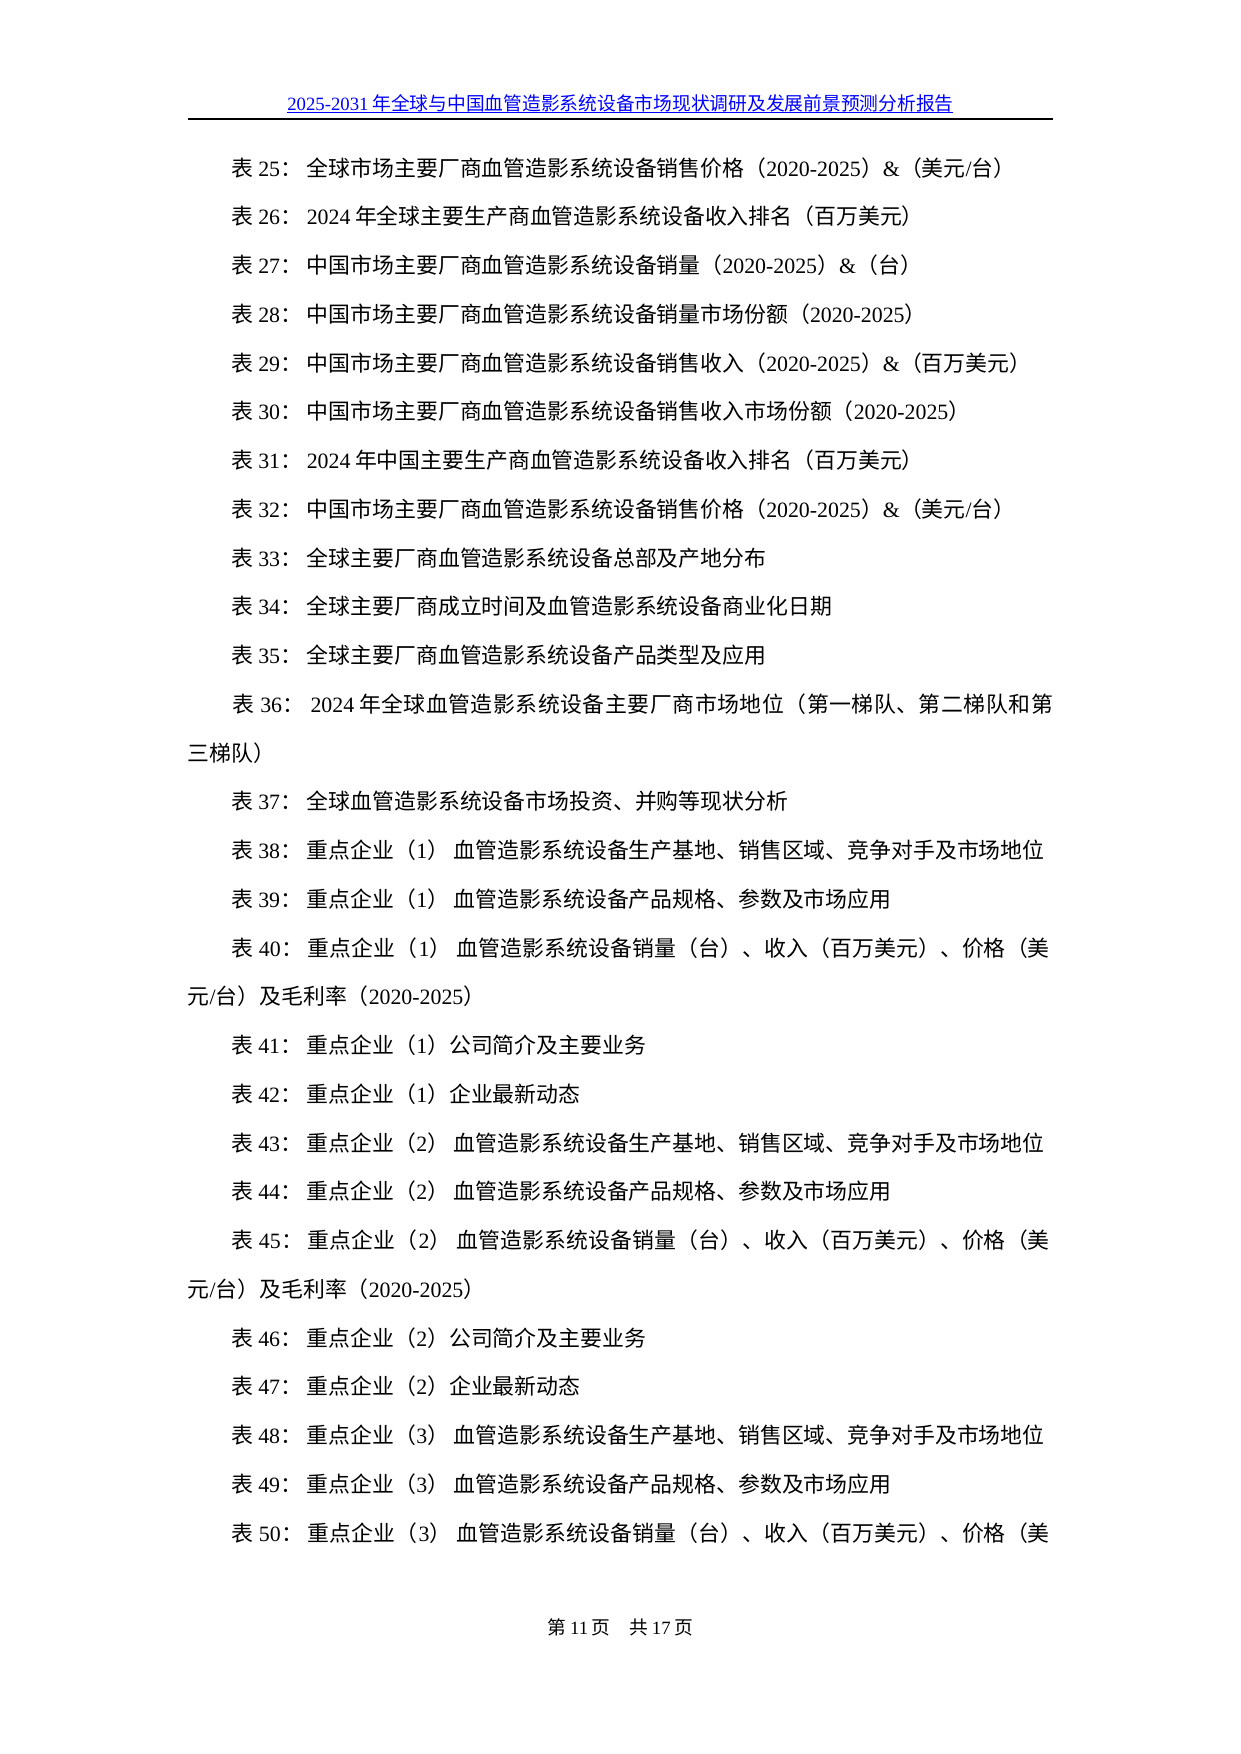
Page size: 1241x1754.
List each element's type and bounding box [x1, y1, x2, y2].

text [187, 150, 1053, 1548]
